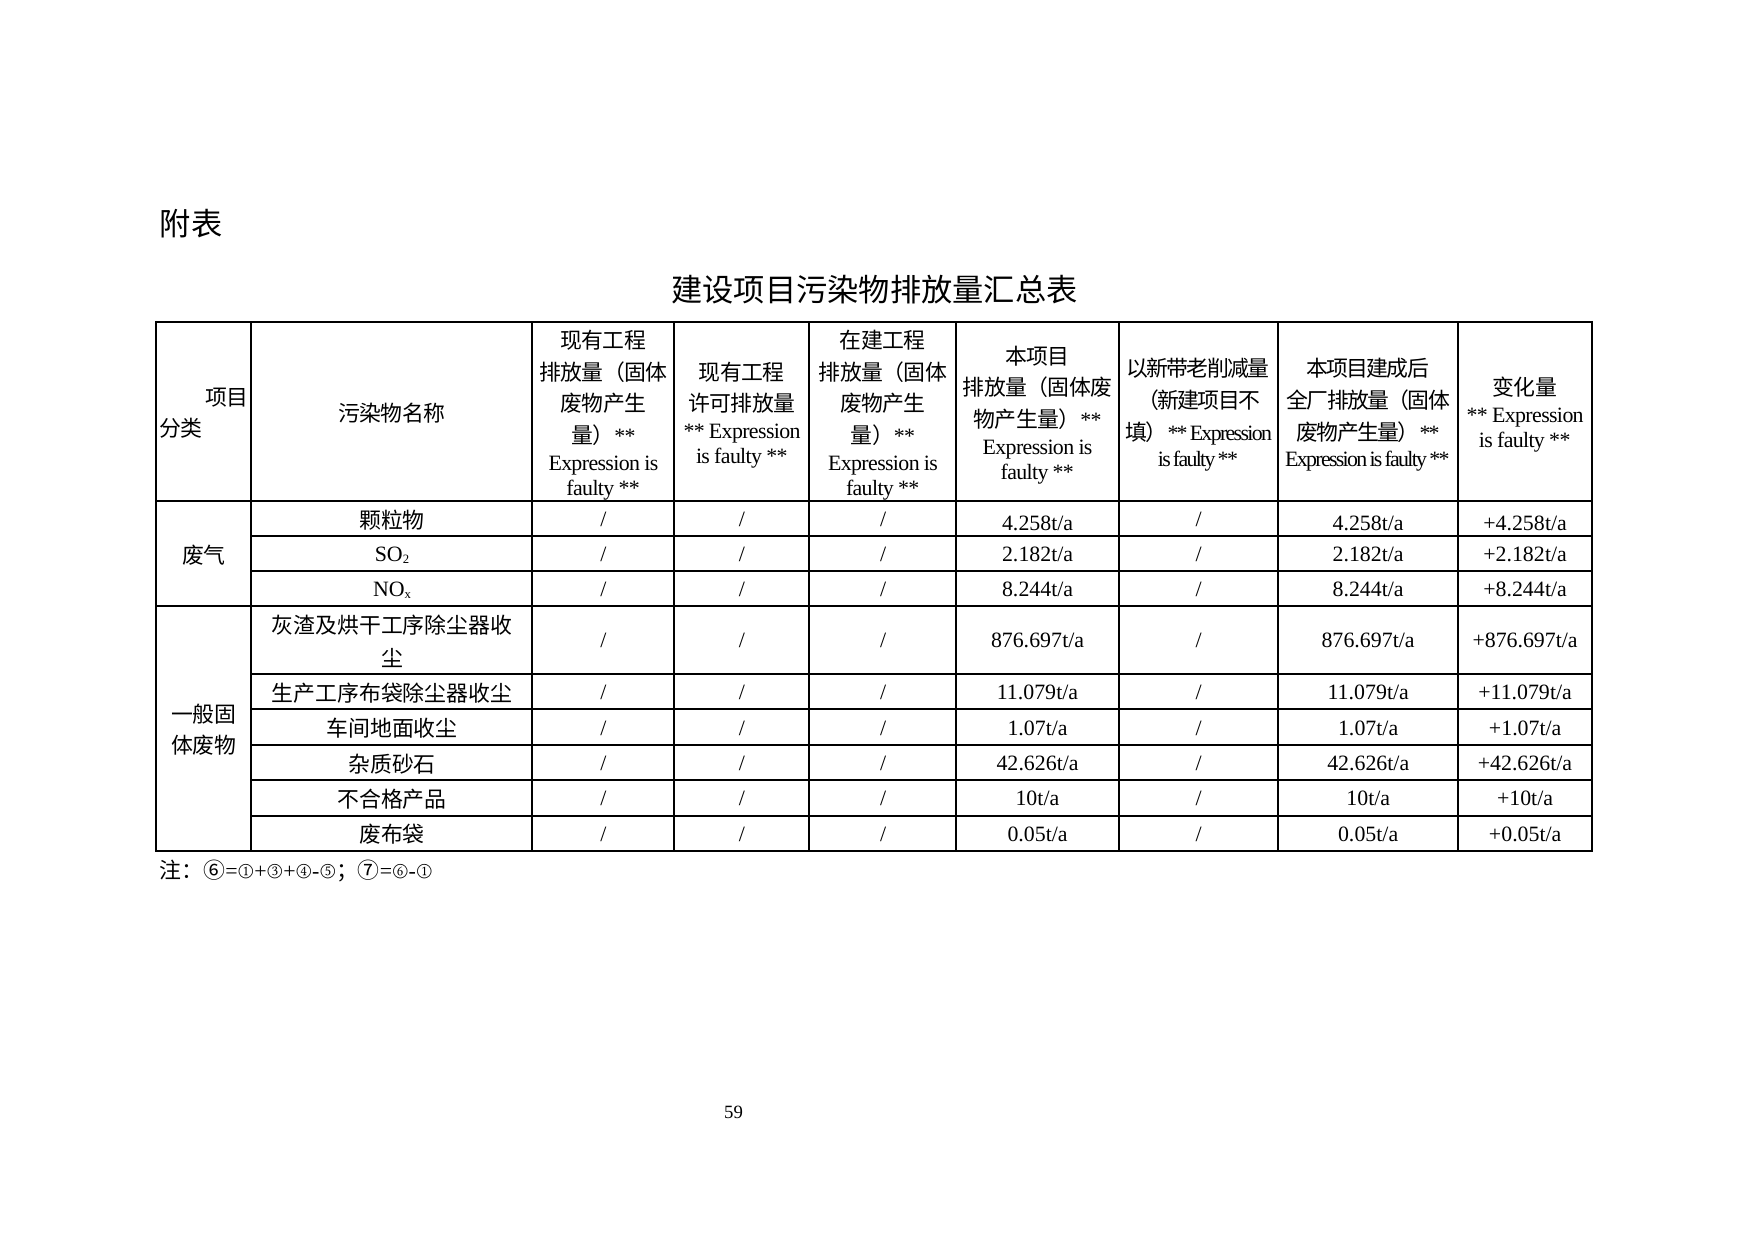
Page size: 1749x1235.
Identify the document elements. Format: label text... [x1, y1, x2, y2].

table_cell 1.07t/a [957, 710, 1118, 744]
table_cell / [1120, 781, 1277, 814]
table_cell 废布袋 [252, 817, 531, 850]
table_cell +876.697t/a [1459, 607, 1591, 673]
table_cell +1.07t/a [1459, 710, 1591, 744]
table_cell 8.244t/a [957, 572, 1118, 605]
table_cell / [1120, 537, 1277, 570]
table_cell 11.079t/a [1279, 675, 1457, 708]
table_cell / [810, 675, 955, 708]
table_cell / [1120, 502, 1277, 535]
table_cell +0.05t/a [1459, 817, 1591, 850]
table_cell / [1120, 607, 1277, 673]
table_cell / [675, 817, 808, 850]
table_cell NOx [252, 572, 531, 605]
table_cell / [675, 572, 808, 605]
table_cell / [1120, 572, 1277, 605]
table_cell +42.626t/a [1459, 746, 1591, 779]
table_cell 灰渣及烘干工序除尘器收尘 [252, 607, 531, 673]
table_cell / [1120, 817, 1277, 850]
table_cell +2.182t/a [1459, 537, 1591, 570]
table_cell / [675, 607, 808, 673]
table_cell / [810, 817, 955, 850]
text 注：⑥=①+③+④-⑤；⑦=⑥-① [159, 852, 1588, 885]
table_cell 4.258t/a [957, 502, 1118, 535]
table_cell / [1120, 746, 1277, 779]
table_cell 杂质砂石 [252, 746, 531, 779]
table_cell / [810, 710, 955, 744]
table_cell / [533, 781, 673, 814]
table_cell 8.244t/a [1279, 572, 1457, 605]
text 附表 [159, 189, 1588, 255]
table_cell 1.07t/a [1279, 710, 1457, 744]
table_cell 颗粒物 [252, 502, 531, 535]
table_cell / [1120, 675, 1277, 708]
table_cell +8.244t/a [1459, 572, 1591, 605]
table_cell / [533, 607, 673, 673]
table_header 以新带老削减量 （新建项目不填）⑤ [1120, 323, 1277, 500]
table_cell / [675, 746, 808, 779]
table_cell / [810, 746, 955, 779]
text 建设项目污染物排放量汇总表 [159, 255, 1588, 321]
table_cell / [1120, 710, 1277, 744]
table_cell 0.05t/a [957, 817, 1118, 850]
table_cell 废气 [157, 502, 250, 605]
table_cell / [810, 607, 955, 673]
table_cell 2.182t/a [957, 537, 1118, 570]
table_header 项目 分类 [157, 323, 250, 500]
table_cell +10t/a [1459, 781, 1591, 814]
table_cell / [675, 502, 808, 535]
table_cell 2.182t/a [1279, 537, 1457, 570]
table_header 现有工程 排放量（固体废物产生量）① [533, 323, 673, 500]
table_header 在建工程 排放量（固体废物产生量）③ [810, 323, 955, 500]
table_cell / [675, 675, 808, 708]
table_cell 42.626t/a [957, 746, 1118, 779]
table_cell 车间地面收尘 [252, 710, 531, 744]
table_cell 4.258t/a [1279, 502, 1457, 535]
table_cell / [533, 817, 673, 850]
table_header 本项目建成后 全厂排放量（固体废物产生量）⑥ [1279, 323, 1457, 500]
table_cell 10t/a [1279, 781, 1457, 814]
table_cell 生产工序布袋除尘器收尘 [252, 675, 531, 708]
table_cell / [533, 572, 673, 605]
table_header 污染物名称 [252, 323, 531, 500]
table_cell / [675, 537, 808, 570]
table_header 变化量 ⑦ [1459, 323, 1591, 500]
table_cell 不合格产品 [252, 781, 531, 814]
table_cell / [533, 746, 673, 779]
table_header 本项目 排放量（固体废物产生量）④ [957, 323, 1118, 500]
table_cell / [810, 781, 955, 814]
table_cell / [810, 572, 955, 605]
table_cell / [675, 710, 808, 744]
table_cell 一般固体废物 [157, 607, 250, 850]
table_cell +11.079t/a [1459, 675, 1591, 708]
table_cell SO2 [252, 537, 531, 570]
table_cell 42.626t/a [1279, 746, 1457, 779]
table_cell / [810, 537, 955, 570]
table_header 现有工程 许可排放量 ② [675, 323, 808, 500]
table_cell 11.079t/a [957, 675, 1118, 708]
table_cell 876.697t/a [1279, 607, 1457, 673]
table_cell / [810, 502, 955, 535]
table_cell / [533, 502, 673, 535]
table_cell 876.697t/a [957, 607, 1118, 673]
table_cell / [533, 710, 673, 744]
table_cell / [533, 675, 673, 708]
table_cell 10t/a [957, 781, 1118, 814]
table_cell / [675, 781, 808, 814]
table_cell 0.05t/a [1279, 817, 1457, 850]
table_cell / [533, 537, 673, 570]
table_cell +4.258t/a [1459, 502, 1591, 535]
